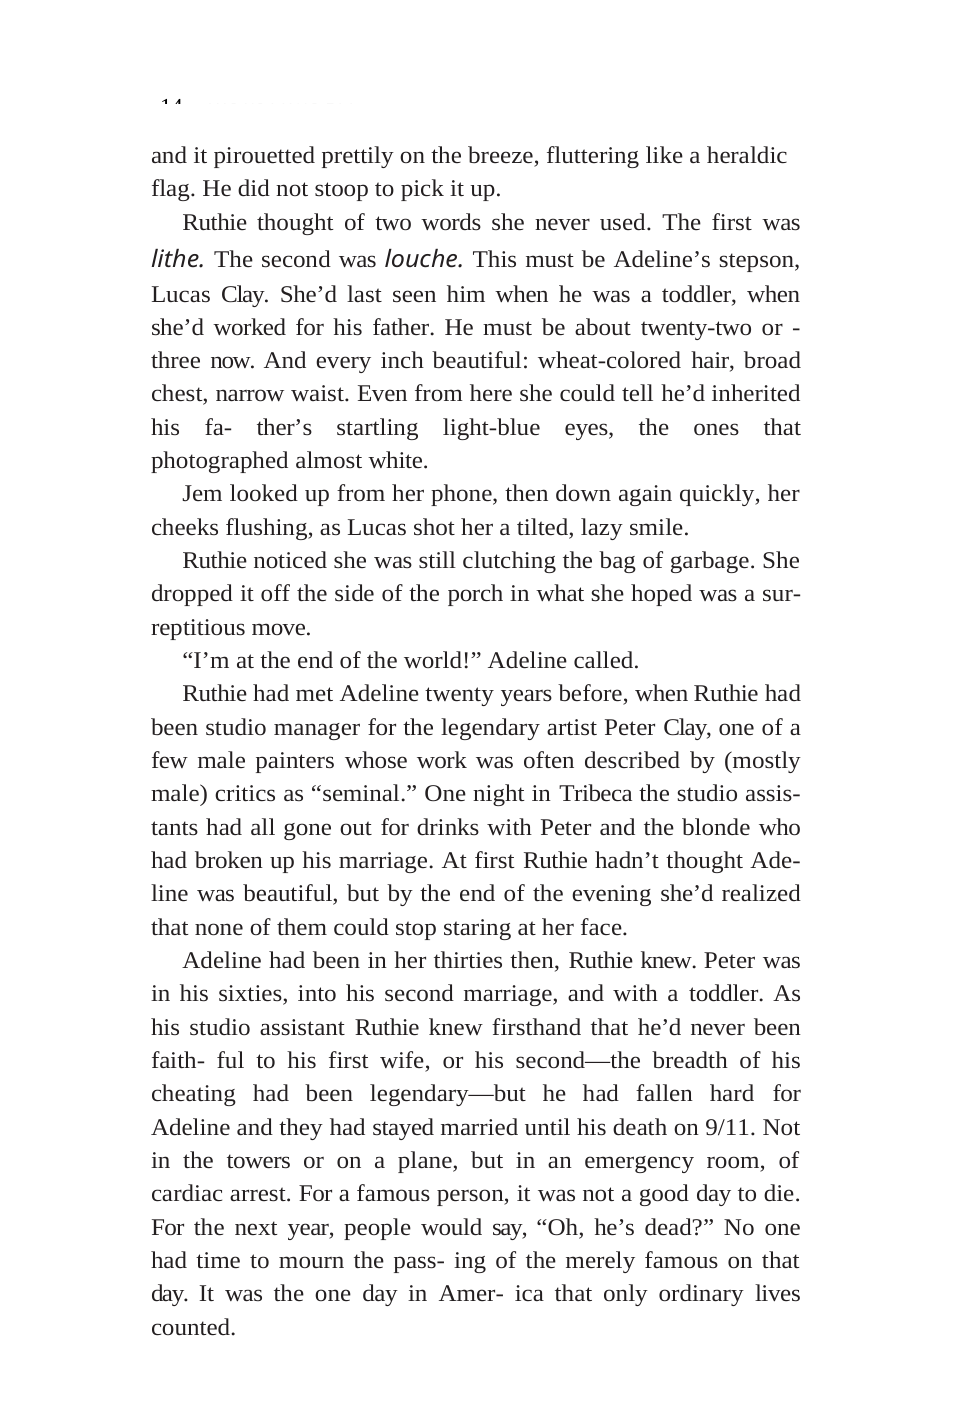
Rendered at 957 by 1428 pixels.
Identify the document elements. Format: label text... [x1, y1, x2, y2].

text Ruthie thought of two words she never used. The first was lithe. The second was louche. This must be Adeline’s stepson, Lucas Clay. She’d last seen him when he was a toddler, when she’d worked for his father. He must be about twenty-two or -three now. And every inch beautiful: wheat-colored hair, broad chest, narrow waist. Even from here she could tell he’d inherited his fa- ther’s startling light-blue eyes, the ones that photographed almost white. [151, 208, 801, 473]
text and it pirouetted prettily on the breeze, fluttering like a heraldic flag. He did not stoop to pick it up. [151, 141, 825, 202]
text Ruthie had met Adeline twenty years before, when Ruthie had been studio manager for the legendary artist Peter Clay, one of a few male painters whose work was often described by (mostly male) critics as “seminal.” One night in Tribeca the studio assis- tants had all gone out for drinks with Peter and the blonde who had broken up his marriage. At first Ruthie hadn’t thought Ade- line was beautiful, but by the end of the evening she’d realized that none of them could stop staring at her face. [151, 679, 801, 940]
text “I’m at the end of the world!” Adeline called. [182, 646, 825, 673]
text Jem looked up from her phone, then down again quickly, her cheeks flushing, as Lucas shot her a tilted, lazy smile. [151, 479, 801, 540]
text Adeline had been in her thirties then, Ruthie knew. Peter was in his sixties, into his second marriage, and with a toddler. As his studio assistant Ruthie knew firsthand that he’d never been faith- ful to his first wife, or his second—the breadth of his cheating had been legendary—but he had fallen hard for Adeline and they had stayed married until his death on 9/11. Not in the towers or on a plane, but in an emergency room, of cardiac arrest. For a famous person, it was not a good day to die. For the next year, people would say, “Oh, he’s dead?” No one had time to mourn the pass- ing of the merely famous on that day. It was the one day in Amer- ica that only ordinary lives counted. [151, 946, 801, 1340]
text Ruthie noticed she was still clutching the bag of garbage. She dropped it off the side of the porch in what she hoped was a sur- reptitious move. [151, 546, 801, 640]
